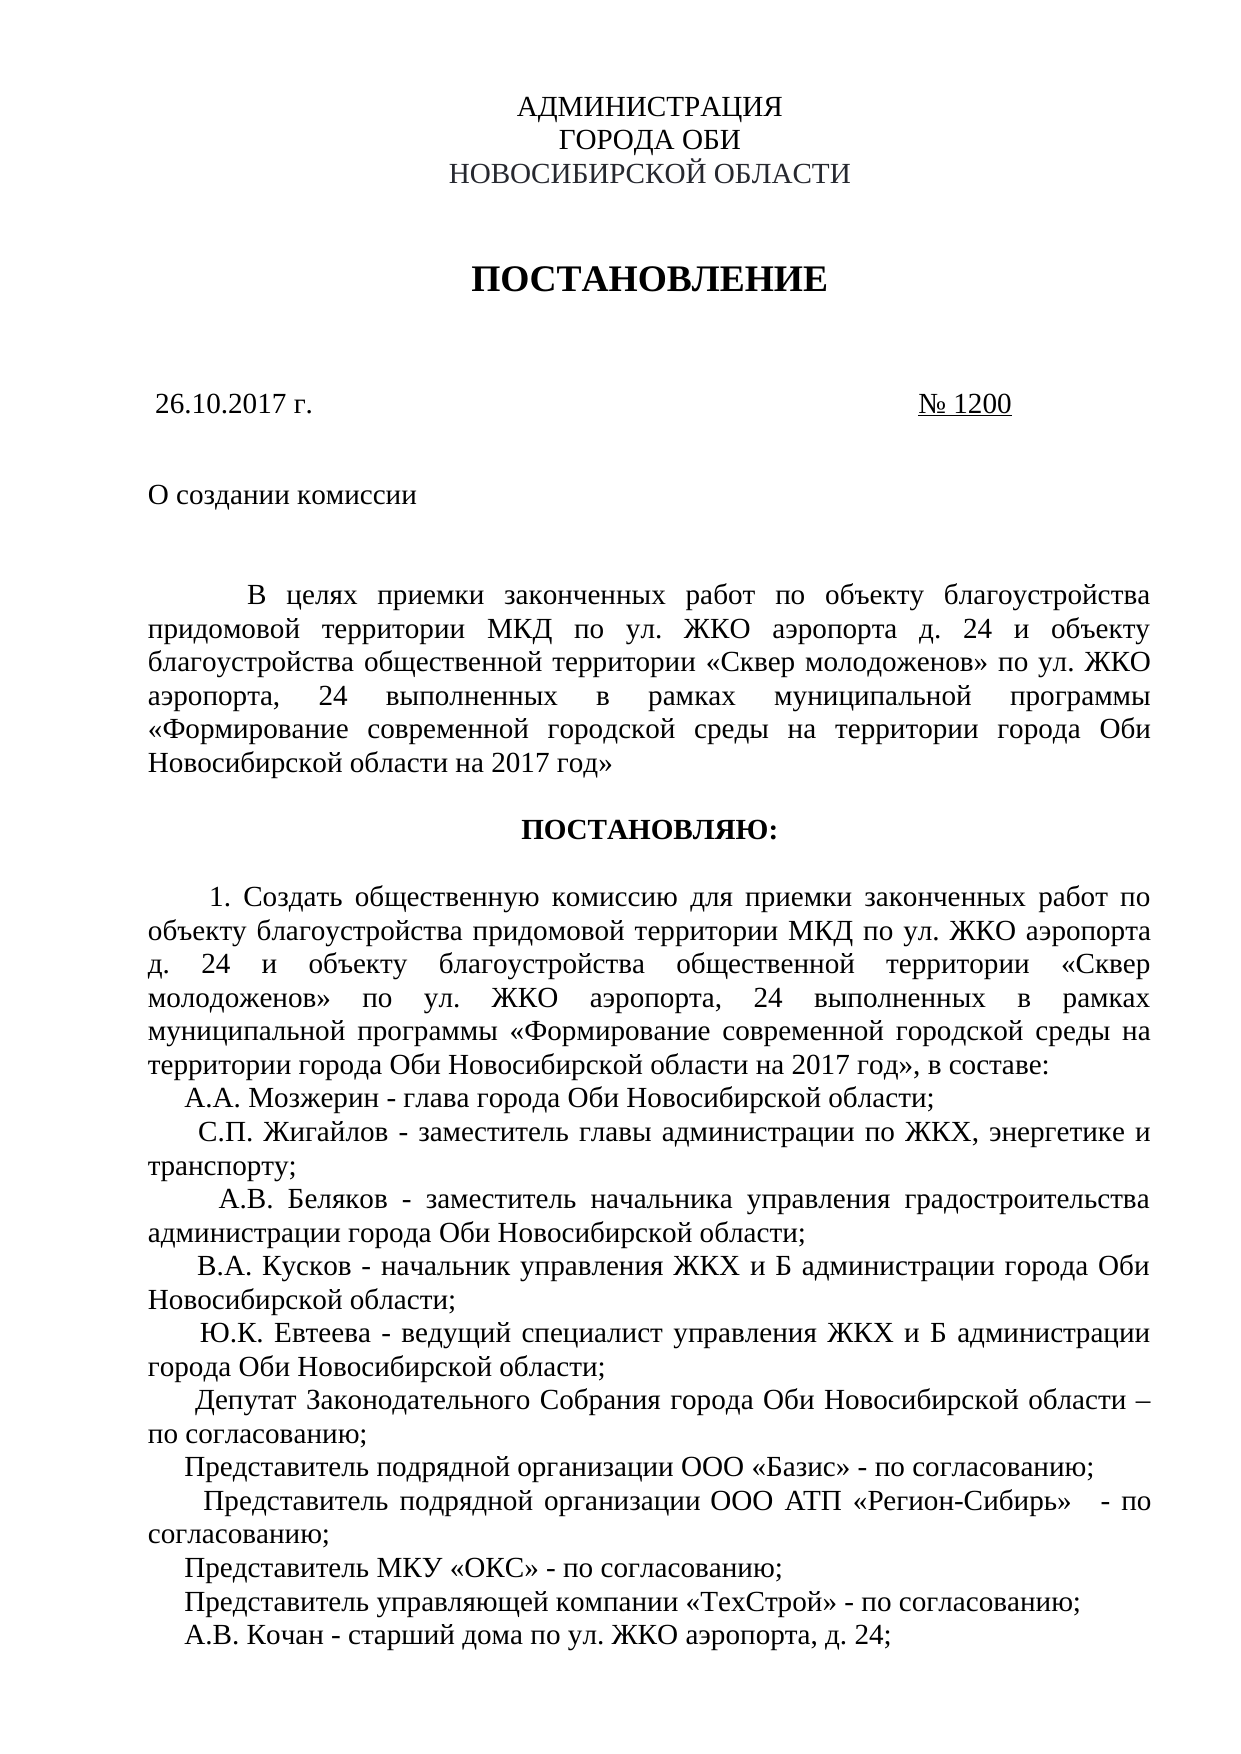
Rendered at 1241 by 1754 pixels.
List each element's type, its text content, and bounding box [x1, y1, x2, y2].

text Ю.К. Евтеева - ведущий специалист управления ЖКХ и Б администрации города Оби Новосибирской области; [148, 1315, 1152, 1382]
text В целях приемки законченных работ по объекту благоустройства придомовой территории МКД по ул. ЖКО аэропорта д. 24 и объекту благоустройства общественной территории «Сквер молодоженов» по ул. ЖКО аэропорта, 24 выполненных в рамках муниципальной программы «Формирование современной городской среды на территории города Оби Новосибирской области на 2017 год» [148, 577, 1152, 779]
text Представитель подрядной организации ООО АТП «Регион-Сибирь» - по согласованию; [148, 1483, 1152, 1550]
text АДМИНИСТРАЦИЯ [148, 89, 1152, 122]
text А.В. Кочан - старший дома по ул. ЖКО аэропорта, д. 24; [148, 1617, 1152, 1651]
text Представитель управляющей компании «ТехСтрой» - по согласованию; [148, 1584, 1152, 1617]
text О создании комиссии [148, 477, 1152, 510]
text С.П. Жигайлов - заместитель главы администрации по ЖКХ, энергетике и транспорту; [148, 1114, 1152, 1181]
text Представитель МКУ «ОКС» - по согласованию; [148, 1550, 1152, 1584]
text А.А. Мозжерин - глава города Оби Новосибирской области; [148, 1081, 1152, 1114]
text 1. Создать общественную комиссию для приемки законченных работ по объекту благоустройства придомовой территории МКД по ул. ЖКО аэропорта д. 24 и объекту благоустройства общественной территории «Сквер молодоженов» по ул. ЖКО аэропорта, 24 выполненных в рамках муниципальной программы «Формирование современной городской среды на территории города Оби Новосибирской области на 2017 год», в составе: [148, 879, 1152, 1081]
text ПОСТАНОВЛЕНИЕ [148, 256, 1152, 299]
text А.В. Беляков - заместитель начальника управления градостроительства администрации города Оби Новосибирской области; [148, 1181, 1152, 1248]
text Депутат Законодательного Собрания города Оби Новосибирской области – по согласованию; [148, 1382, 1152, 1449]
text В.А. Кусков - начальник управления ЖКХ и Б администрации города Оби Новосибирской области; [148, 1248, 1152, 1315]
text Представитель подрядной организации ООО «Базис» - по согласованию; [148, 1449, 1152, 1483]
text ГОРОДА ОБИ [148, 122, 1152, 156]
text НОВОСИБИРСКОЙ ОБЛАСТИ [148, 156, 1152, 189]
text 26.10.2017 г. № 1200 [148, 386, 1152, 419]
text ПОСТАНОВЛЯЮ: [148, 812, 1152, 846]
